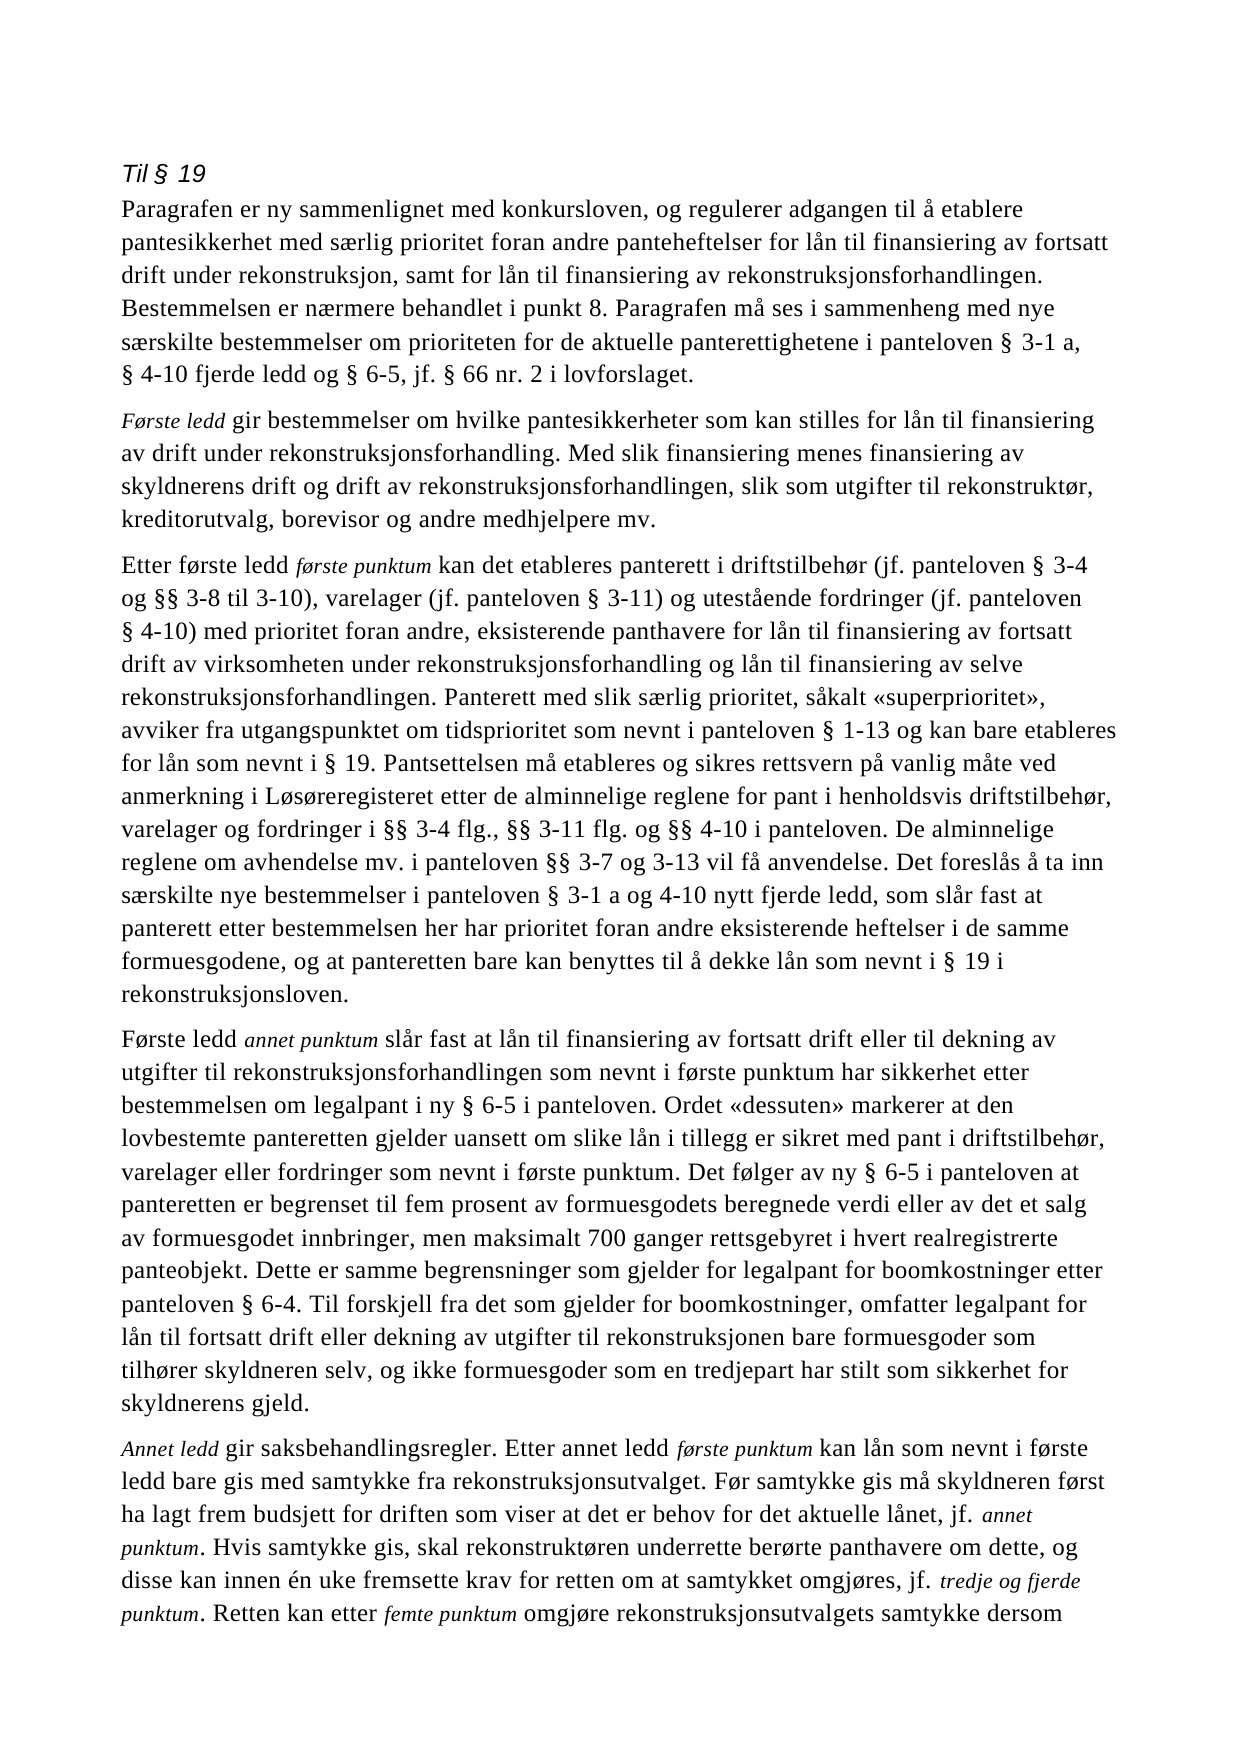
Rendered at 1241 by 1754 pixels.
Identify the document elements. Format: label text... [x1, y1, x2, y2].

text Første ledd annet punktum slår fast at lån til finansiering av fortsatt drift eller til dekning av utgifter til rekonstruksjonsforhandlingen som nevnt i første punktum har sikkerhet etter bestemmelsen om legalpant i ny § 6-5 i panteloven. Ordet «dessuten» markerer at den lovbestemte panteretten gjelder uansett om slike lån i tillegg er sikret med pant i driftstilbehør, varelager eller fordringer som nevnt i første punktum. Det følger av ny § 6-5 i panteloven at panteretten er begrenset til fem prosent av formuesgodets beregnede verdi eller av det et salg av formuesgodet innbringer, men maksimalt 700 ganger rettsgebyret i hvert realregistrerte panteobjekt. Dette er samme begrensninger som gjelder for legalpant for boomkostninger etter panteloven § 6-4. Til forskjell fra det som gjelder for boomkostninger, omfatter legalpant for lån til fortsatt drift eller dekning av utgifter til rekonstruksjonen bare formuesgoder som tilhører skyldneren selv, og ikke formuesgoder som en tredjepart har stilt som sikkerhet for skyldnerens gjeld. [121, 1024, 1119, 1416]
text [121, 1433, 1119, 1627]
text Paragrafen er ny sammenlignet med konkursloven, og regulerer adgangen til å etablere pantesikkerhet med særlig prioritet foran andre panteheftelser for lån til finansiering av fortsatt drift under rekonstruksjon, samt for lån til finansiering av rekonstruksjonsforhandlingen. Bestemmelsen er nærmere behandlet i punkt 8. Paragrafen må ses i sammenheng med nye særskilte bestemmelser om prioriteten for de aktuelle panterettighetene i panteloven § 3-1 a, § 4-10 fjerde ledd og § 6-5, jf. § 66 nr. 2 i lovforslaget. [121, 194, 1119, 388]
text Første ledd gir bestemmelser om hvilke pantesikkerheter som kan stilles for lån til finansiering av drift under rekonstruksjonsforhandling. Med slik finansiering menes finansiering av skyldnerens drift og drift av rekonstruksjonsforhandlingen, slik som utgifter til rekonstruktør, kreditorutvalg, borevisor og andre medhjelpere mv. [121, 405, 1119, 533]
text Etter første ledd første punktum kan det etableres panterett i driftstilbehør (jf. panteloven § 3-4 og §§ 3-8 til 3-10), varelager (jf. panteloven § 3-11) og utestående fordringer (jf. panteloven § 4-10) med prioritet foran andre, eksisterende panthavere for lån til finansiering av fortsatt drift av virksomheten under rekonstruksjonsforhandling og lån til finansiering av selve rekonstruksjonsforhandlingen. Panterett med slik særlig prioritet, såkalt «superprioritet», avviker fra utgangspunktet om tidsprioritet som nevnt i panteloven § 1-13 og kan bare etableres for lån som nevnt i § 19. Pantsettelsen må etableres og sikres rettsvern på vanlig måte ved anmerkning i Løsøreregisteret etter de alminnelige reglene for pant i henholdsvis driftstilbehør, varelager og fordringer i §§ 3-4 flg., §§ 3-11 flg. og §§ 4-10 i panteloven. De alminnelige reglene om avhendelse mv. i panteloven §§ 3-7 og 3-13 vil få anvendelse. Det foreslås å ta inn særskilte nye bestemmelser i panteloven § 3-1 a og 4-10 nytt fjerde ledd, som slår fast at panterett etter bestemmelsen her har prioritet foran andre eksisterende heftelser i de samme formuesgodene, og at panteretten bare kan benyttes til å dekke lån som nevnt i § 19 i rekonstruksjonsloven. [121, 550, 1119, 1008]
text Til § 19 [121, 159, 1119, 188]
